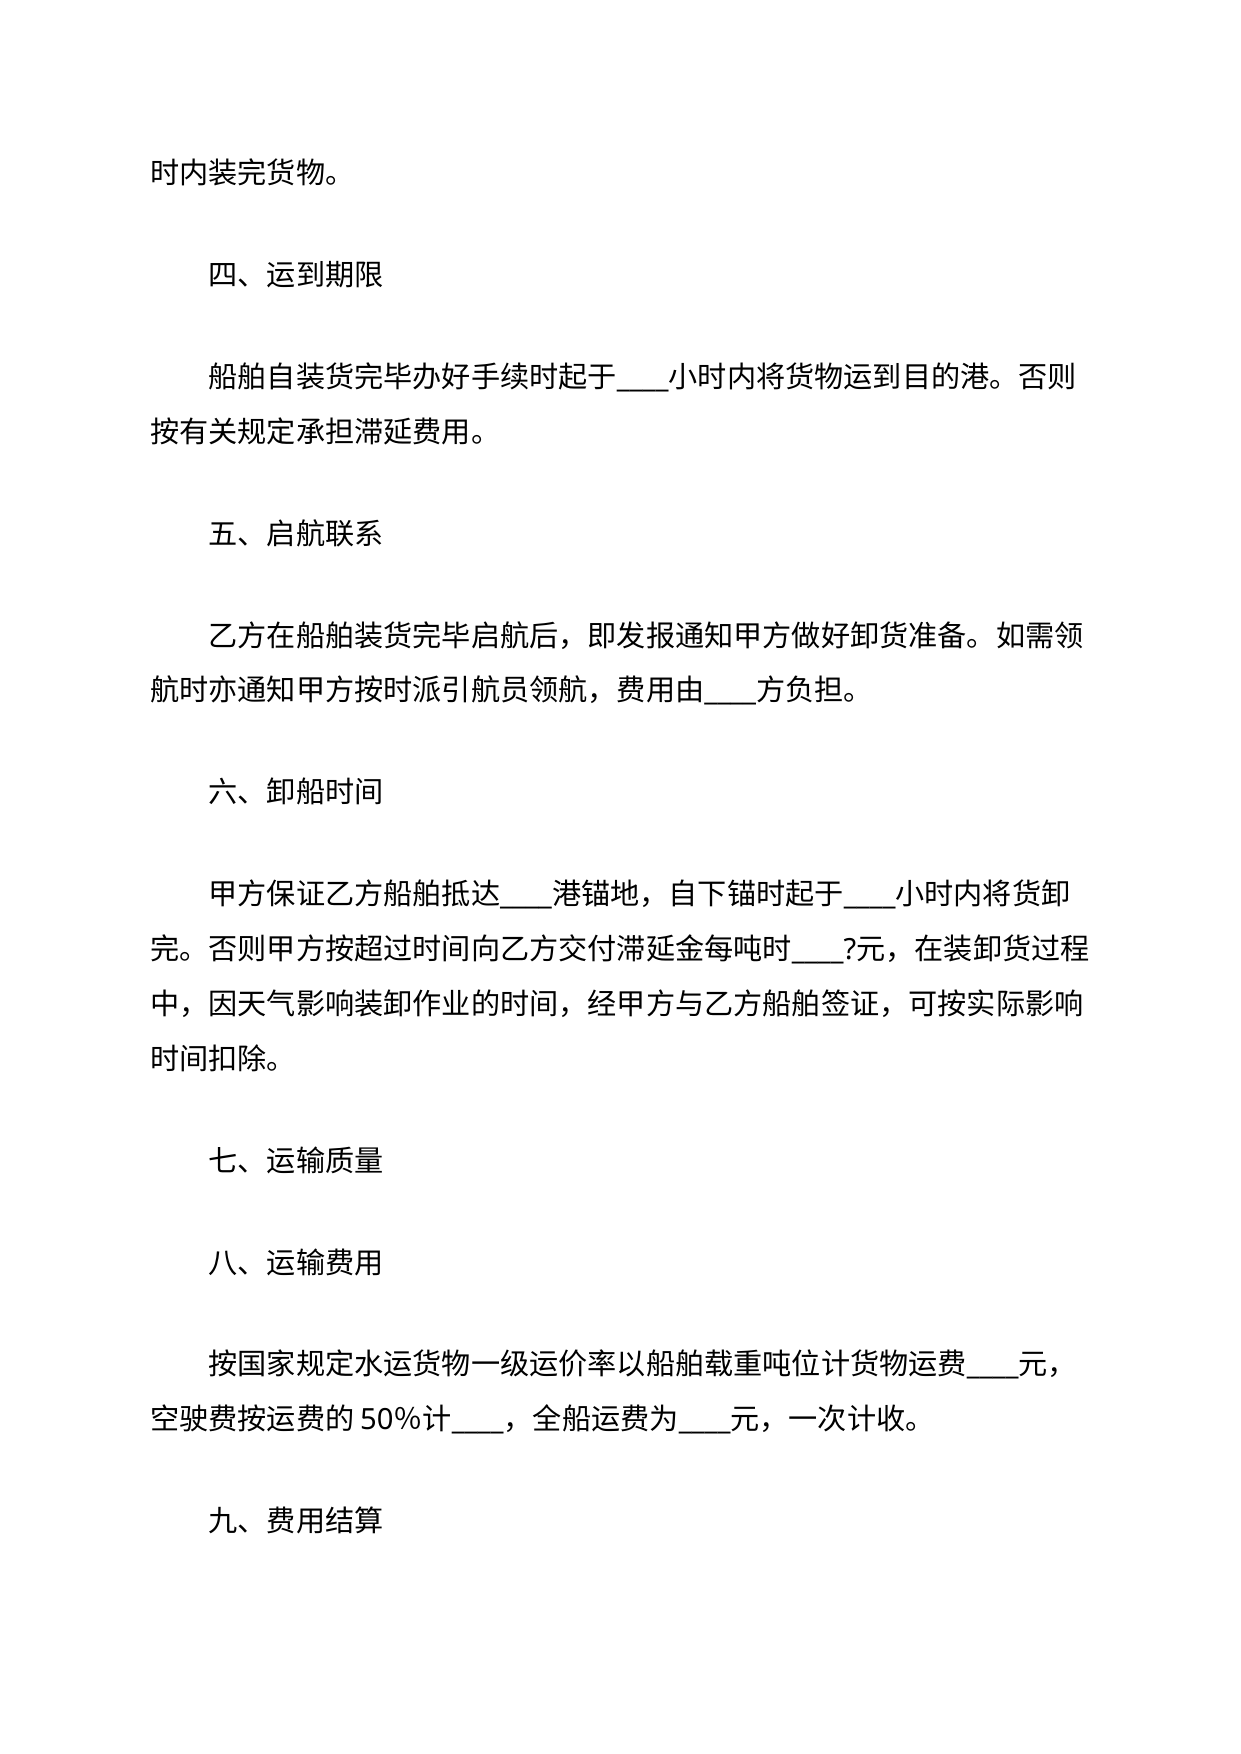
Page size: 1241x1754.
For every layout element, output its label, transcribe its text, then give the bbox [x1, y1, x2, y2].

text 甲方保证乙方船舶抵达____港锚地，自下锚时起于____小时内将货卸完。否则甲方按超过时间向乙方交付滞延金每吨时____?元，在装卸货过程中，因天气影响装卸作业的时间，经甲方与乙方船舶签证，可按实际影响时间扣除。 [150, 871, 1090, 1078]
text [150, 150, 1090, 192]
text 四、运到期限 [150, 252, 1090, 294]
text 七、运输质量 [150, 1137, 1090, 1180]
text 八、运输费用 [150, 1239, 1090, 1281]
text 五、启航联系 [150, 510, 1090, 553]
text 六、卸船时间 [150, 769, 1090, 811]
text 船舶自装货完毕办好手续时起于____小时内将货物运到目的港。否则按有关规定承担滞延费用。 [150, 353, 1090, 451]
text 九、费用结算 [150, 1498, 1090, 1540]
text 乙方在船舶装货完毕启航后，即发报通知甲方做好卸货准备。如需领航时亦通知甲方按时派引航员领航，费用由____方负担。 [150, 612, 1090, 709]
text 按国家规定水运货物一级运价率以船舶载重吨位计货物运费____元，空驶费按运费的50％计____，全船运费为____元，一次计收。 [150, 1341, 1090, 1438]
